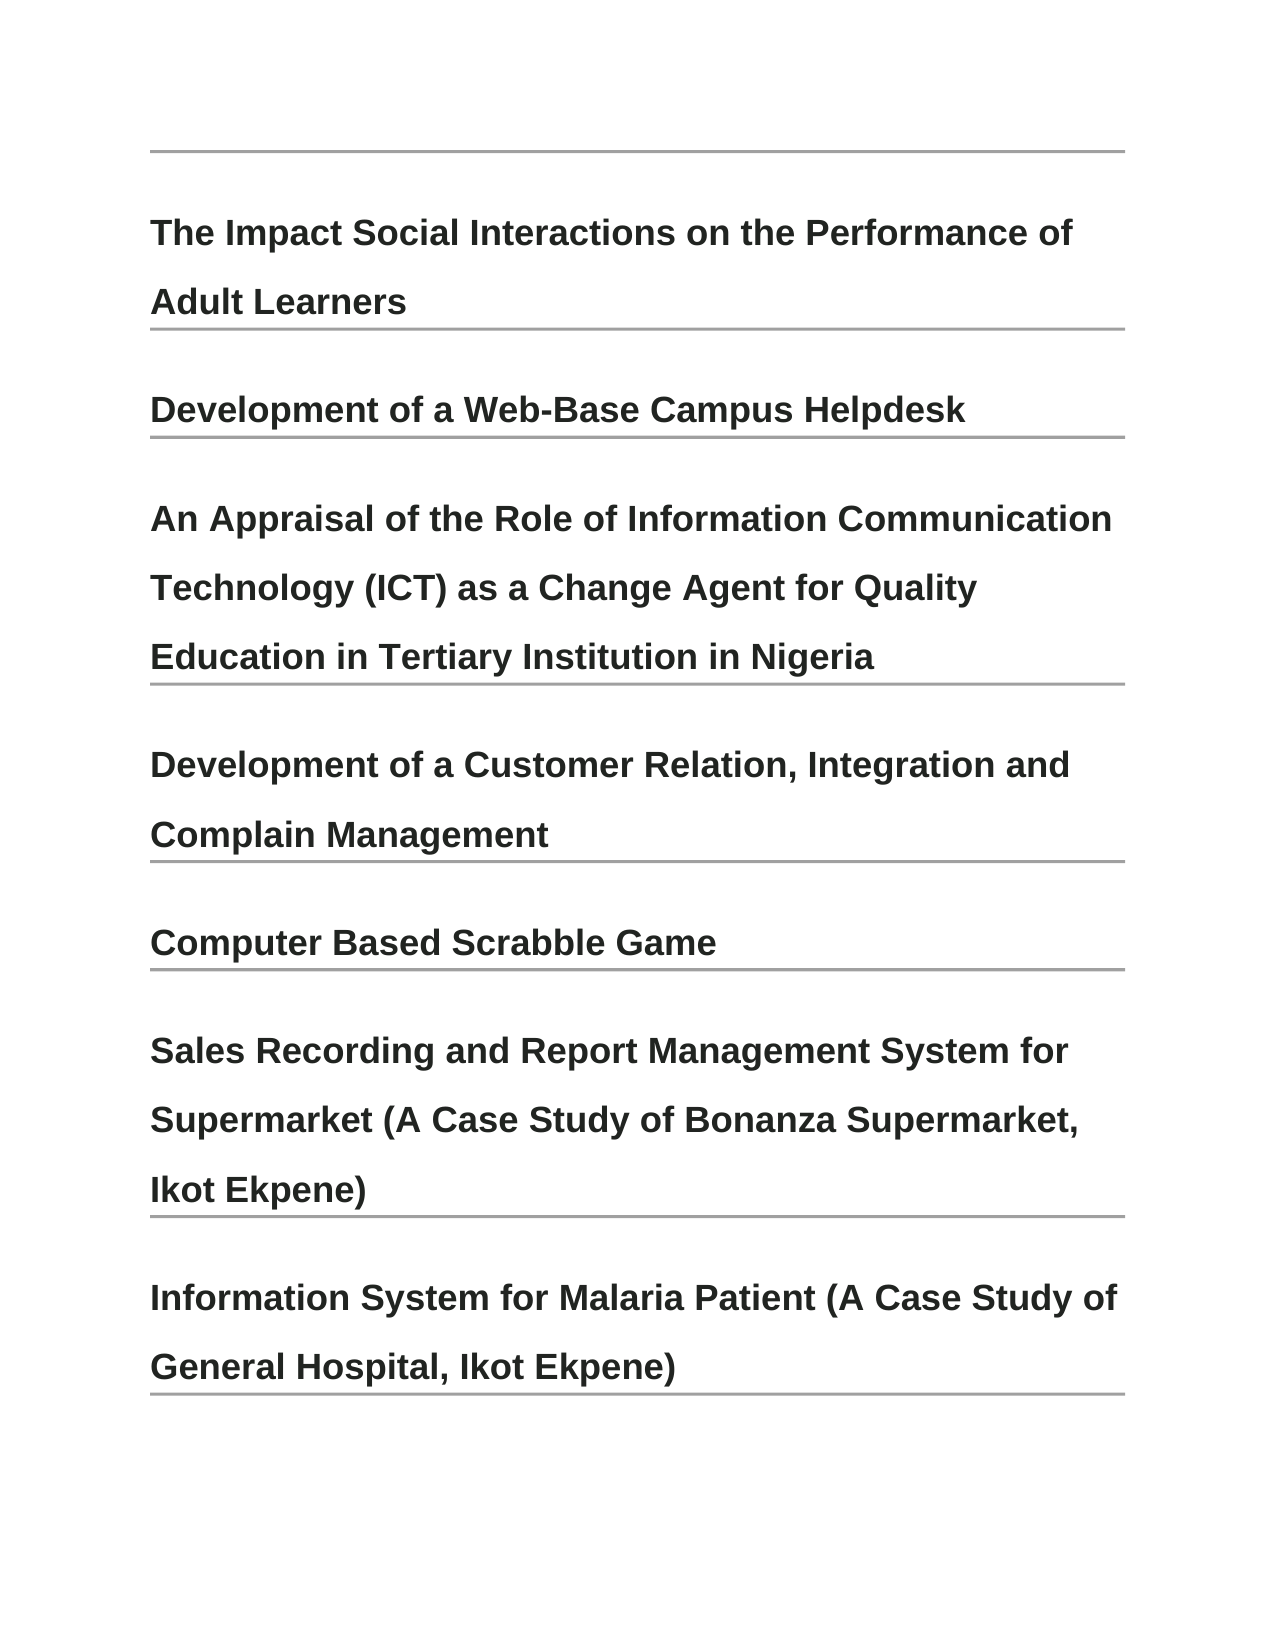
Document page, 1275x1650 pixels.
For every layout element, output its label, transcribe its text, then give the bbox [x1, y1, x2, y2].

text Sales Recording and Report Management System for Supermarket (A Case Study of Bonanza Supermarket, Ikot Ekpene) [150, 1002, 1125, 1210]
text An Appraisal of the Role of Information Communication Technology (ICT) as a Change Agent for Quality Education in Tertiary Institution in Nigeria [150, 469, 1125, 677]
text The Impact Social Interactions on the Performance of Adult Learners [150, 184, 1125, 322]
text Development of a Web-Base Campus Helpdesk [150, 361, 1125, 431]
text Information System for Malaria Patient (A Case Study of General Hospital, Ikot Ekpene) [150, 1249, 1125, 1387]
text Computer Based Scrabble Game [150, 894, 1125, 963]
text Development of a Customer Relation, Integration and Complain Management [150, 716, 1125, 855]
